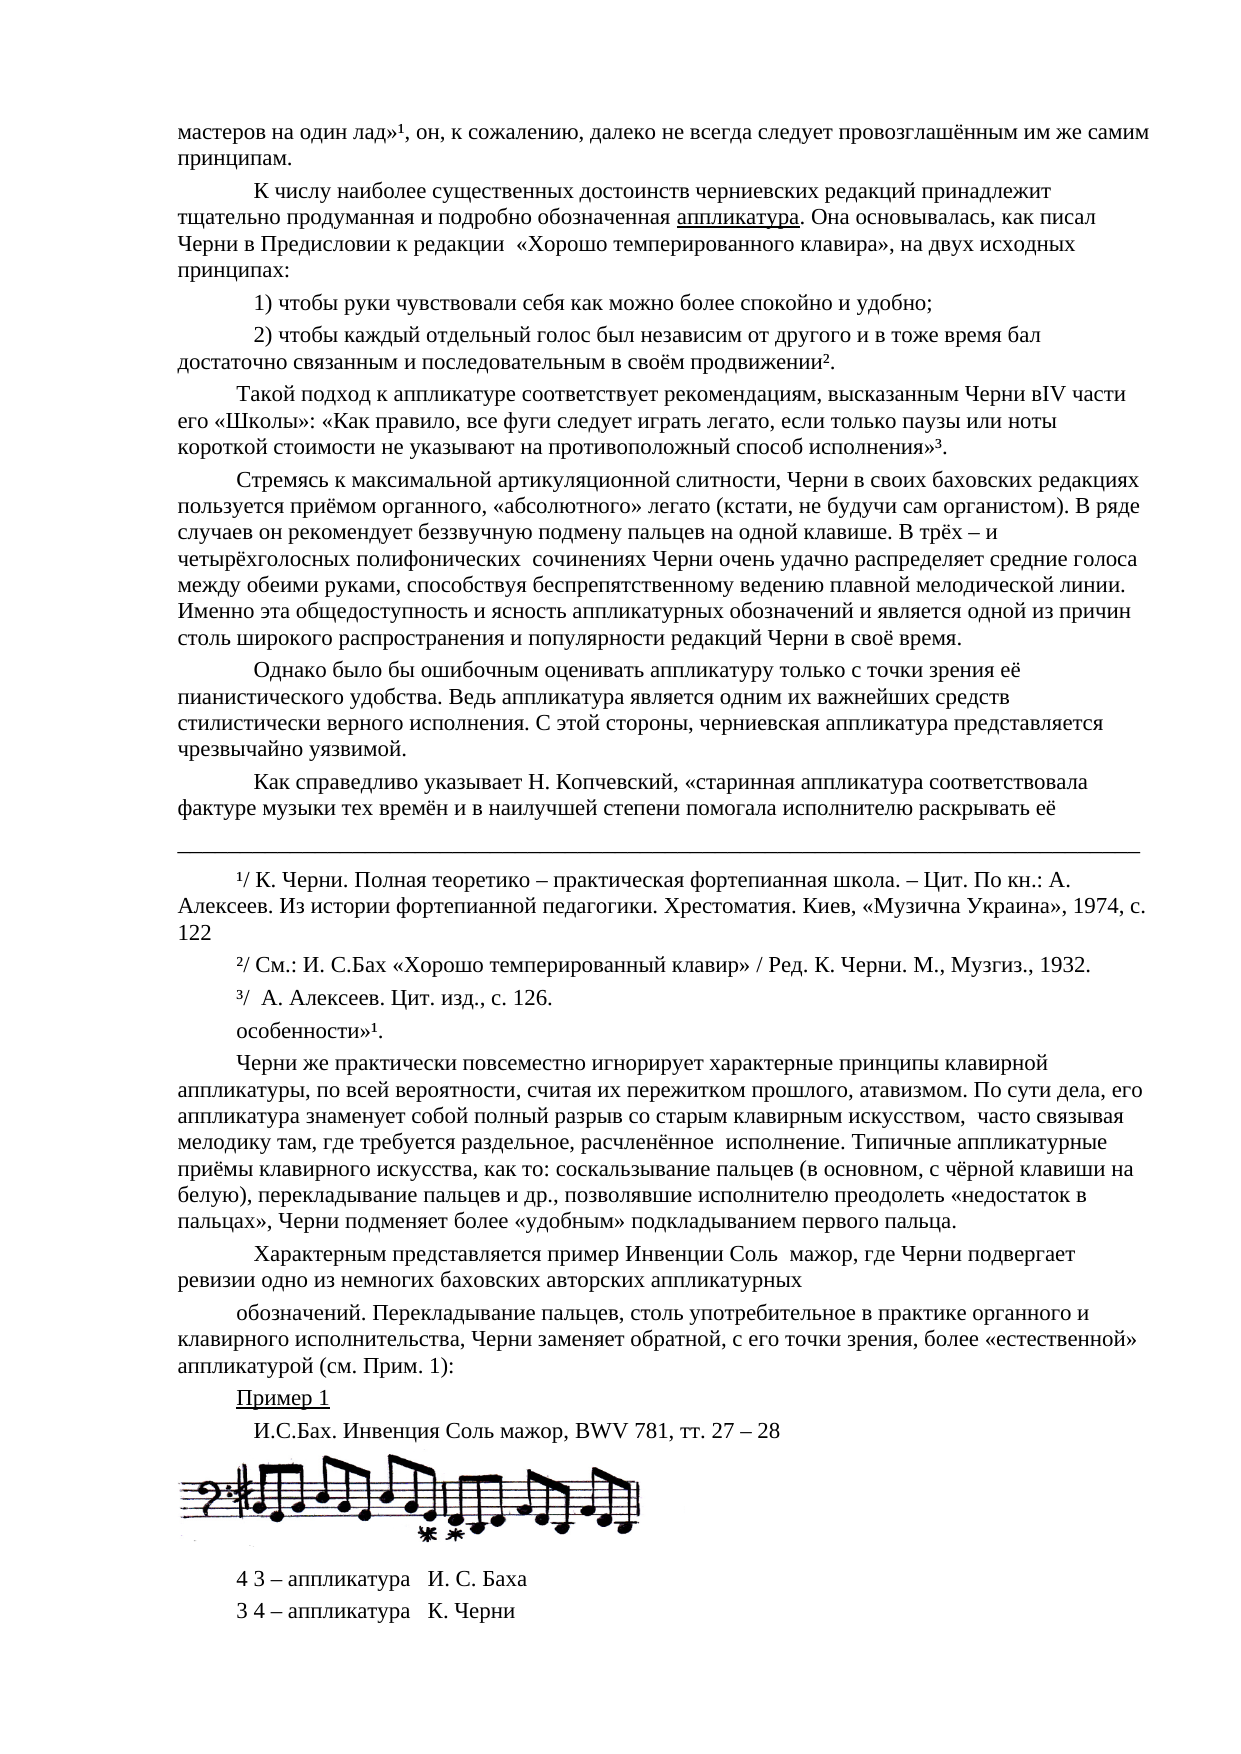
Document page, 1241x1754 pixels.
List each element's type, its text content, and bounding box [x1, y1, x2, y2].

text ³/ А. Алексеев. Цит. изд., с. 126. [177, 984, 1152, 1011]
text особенности»¹. [177, 1017, 1152, 1043]
text Черни же практически повсеместно игнорирует характерные принципы клавирной аппликатуры, по всей вероятности, считая их пережитком прошлого, атавизмом. По сути дела, его аппликатура знаменует собой полный разрыв со старым клавирным искусством, часто связывая мелодику там, где требуется раздельное, расчленённое исполнение. Типичные аппликатурные приёмы клавирного искусства, как то: соскальзывание пальцев (в основном, с чёрной клавиши на белую), перекладывание пальцев и др., позволявшие исполнителю преодолеть «недостаток в пальцах», Черни подменяет более «удобным» подкладыванием первого пальца. [177, 1049, 1152, 1234]
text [177, 118, 1152, 171]
text _____________________________________________________________________________ [177, 827, 1152, 856]
text 2) чтобы каждый отдельный голос был независим от другого и в тоже время бал достаточно связанным и последовательным в своём продвижении². [177, 321, 1152, 374]
text 3 4 – аппликатура К. Черни [177, 1597, 1152, 1624]
text Такой подход к аппликатуре соответствует рекомендациям, высказанным Черни вIV части его «Школы»: «Как правило, все фуги следует играть легато, если только паузы или ноты короткой стоимости не указывают на противоположный способ исполнения»³. [177, 380, 1152, 459]
text обозначений. Перекладывание пальцев, столь употребительное в практике органного и клавирного исполнительства, Черни заменяет обратной, с его точки зрения, более «естественной» аппликатурой (см. Прим. 1): [177, 1299, 1152, 1378]
text И.С.Бах. Инвенция Соль мажор, BWV 781, тт. 27 – 28 [177, 1417, 1152, 1443]
picture [177, 1449, 685, 1555]
text К числу наиболее существенных достоинств черниевских редакций принадлежит тщательно продуманная и подробно обозначенная аппликатура. Она основывалась, как писал Черни в Предисловии к редакции «Хорошо темперированного клавира», на двух исходных принципах: [177, 177, 1152, 282]
text 4 3 – аппликатура И. С. Баха [177, 1565, 1152, 1591]
text Стремясь к максимальной артикуляционной слитности, Черни в своих баховских редакциях пользуется приёмом органного, «абсолютного» легато (кстати, не будучи сам органистом). В ряде случаев он рекомендует беззвучную подмену пальцев на одной клавише. В трёх – и четырёхголосных полифонических сочинениях Черни очень удачно распределяет средние голоса между обеими руками, способствуя беспрепятственному ведению плавной мелодической линии. Именно эта общедоступность и ясность аппликатурных обозначений и является одной из причин столь широкого распространения и популярности редакций Черни в своё время. [177, 466, 1152, 650]
text ¹/ К. Черни. Полная теоретико – практическая фортепианная школа. – Цит. По кн.: А. Алексеев. Из истории фортепианной педагогики. Хрестоматия. Киев, «Музична Украина», 1974, с. 122 [177, 866, 1152, 945]
text Пример 1 [177, 1384, 1152, 1411]
text ²/ См.: И. С.Бах «Хорошо темперированный клавир» / Ред. К. Черни. М., Музгиз., 1932. [177, 952, 1152, 978]
text Как справедливо указывает Н. Копчевский, «старинная аппликатура соответствовала фактуре музыки тех времён и в наилучшей степени помогала исполнителю раскрывать её [177, 768, 1152, 821]
text 1) чтобы руки чувствовали себя как можно более спокойно и удобно; [177, 289, 1152, 315]
text Характерным представляется пример Инвенции Соль мажор, где Черни подвергает ревизии одно из немногих баховских авторских аппликатурных [177, 1240, 1152, 1293]
text Однако было бы ошибочным оценивать аппликатуру только с точки зрения её пианистического удобства. Ведь аппликатура является одним их важнейших средств стилистически верного исполнения. С этой стороны, черниевская аппликатура представляется чрезвычайно уязвимой. [177, 656, 1152, 762]
